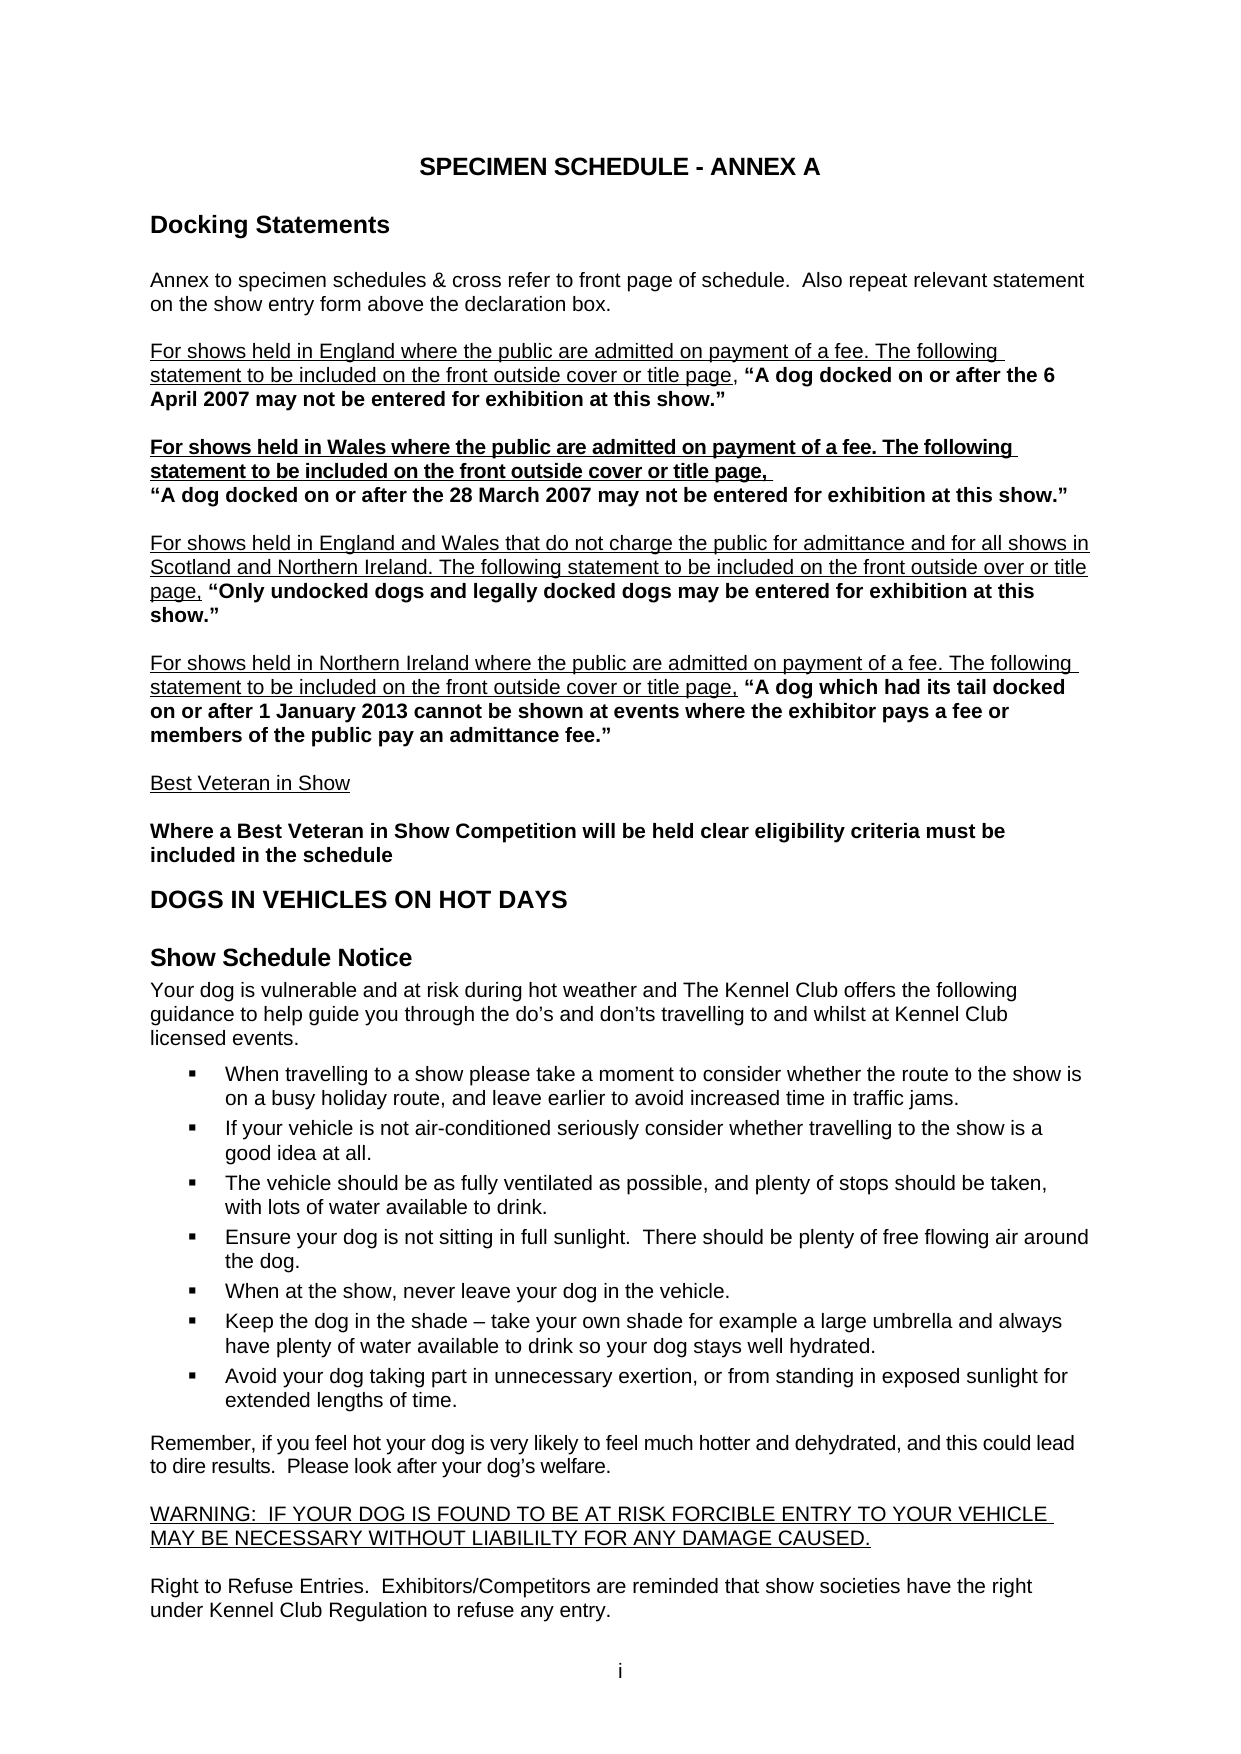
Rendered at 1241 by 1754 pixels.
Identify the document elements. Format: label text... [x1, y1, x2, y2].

list Avoid your dog taking part in unnecessary exertion, or from standing in exposed sunlight for extended lengths of time. [187, 1364, 1090, 1412]
text Annex to specimen schedules & cross refer to front page of schedule. Also repeat relevant statement on the show entry form above the declaration box. [150, 267, 1090, 315]
subtitle Docking Statements [150, 210, 1090, 239]
list If your vehicle is not air-conditioned seriously consider whether travelling to the show is a good idea at all. [187, 1116, 1090, 1164]
text For shows held in Wales where the public are admitted on payment of a fee. The following statement to be included on the front outside cover or title page, [150, 435, 1090, 483]
text Your dog is vulnerable and at risk during hot weather and The Kennel Club offers the following guidance to help guide you through the do’s and don’ts travelling to and whilst at Kennel Club licensed events. [150, 978, 1090, 1049]
text “A dog docked on or after the 28 March 2007 may not be entered for exhibition at this show.” [150, 483, 1090, 507]
list The vehicle should be as fully ventilated as possible, and plenty of stops should be taken, with lots of water available to drink. [187, 1171, 1090, 1218]
subtitle SPECIMEN SCHEDULE - ANNEX A [150, 152, 1090, 181]
text For shows held in England where the public are admitted on payment of a fee. The following statement to be included on the front outside cover or title page, “A dog docked on or after the 6 April 2007 may not be entered for exhibition at this show.” [150, 339, 1090, 411]
text Where a Best Veteran in Show Competition will be held clear eligibility criteria must be included in the schedule [150, 818, 1090, 866]
text For shows held in Northern Ireland where the public are admitted on payment of a fee. The following statement to be included on the front outside cover or title page, “A dog which had its tail docked on or after 1 January 2013 cannot be shown at events where the exhibitor pays a fee or members of the public pay an admittance fee.” [150, 651, 1090, 747]
text Remember, if you feel hot your dog is very likely to feel much hotter and dehydrated, and this could lead to dire results. Please look after your dog’s welfare. [150, 1430, 1090, 1478]
text WARNING: IF YOUR DOG IS FOUND TO BE AT RISK FORCIBLE ENTRY TO YOUR VEHICLE MAY BE NECESSARY WITHOUT LIABILILTY FOR ANY DAMAGE CAUSED. [150, 1502, 1090, 1550]
list When travelling to a show please take a moment to consider whether the route to the show is on a busy holiday route, and leave earlier to avoid increased time in traffic jams. [187, 1062, 1090, 1110]
list When at the show, never leave your dog in the vehicle. [187, 1279, 1090, 1303]
subtitle DOGS IN VEHICLES ON HOT DAYS [150, 885, 1090, 914]
text For shows held in England and Wales that do not charge the public for admittance and for all shows in Scotland and Northern Ireland. The following statement to be included on the front outside over or title page, “Only undocked dogs and legally docked dogs may be entered for exhibition at this show.” [150, 531, 1090, 552]
subtitle Show Schedule Notice [150, 943, 1090, 971]
text Right to Refuse Entries. Exhibitors/Competitors are reminded that show societies have the right under Kennel Club Regulation to refuse any entry. [150, 1574, 1090, 1622]
list Keep the dog in the shade – take your own shade for example a large umbrella and always have plenty of water available to drink so your dog stays well hydrated. [187, 1309, 1090, 1357]
text Best Veteran in Show [150, 771, 1090, 794]
text For shows held in England and Wales that do not charge the public for admittance and for all shows in Scotland and Northern Ireland. The following statement to be included on the front outside over or title page, “Only undocked dogs and legally docked dogs may be entered for exhibition at this show.” [150, 553, 1090, 627]
list Ensure your dog is not sitting in full sunlight. There should be plenty of free flowing air around the dog. [187, 1225, 1090, 1273]
